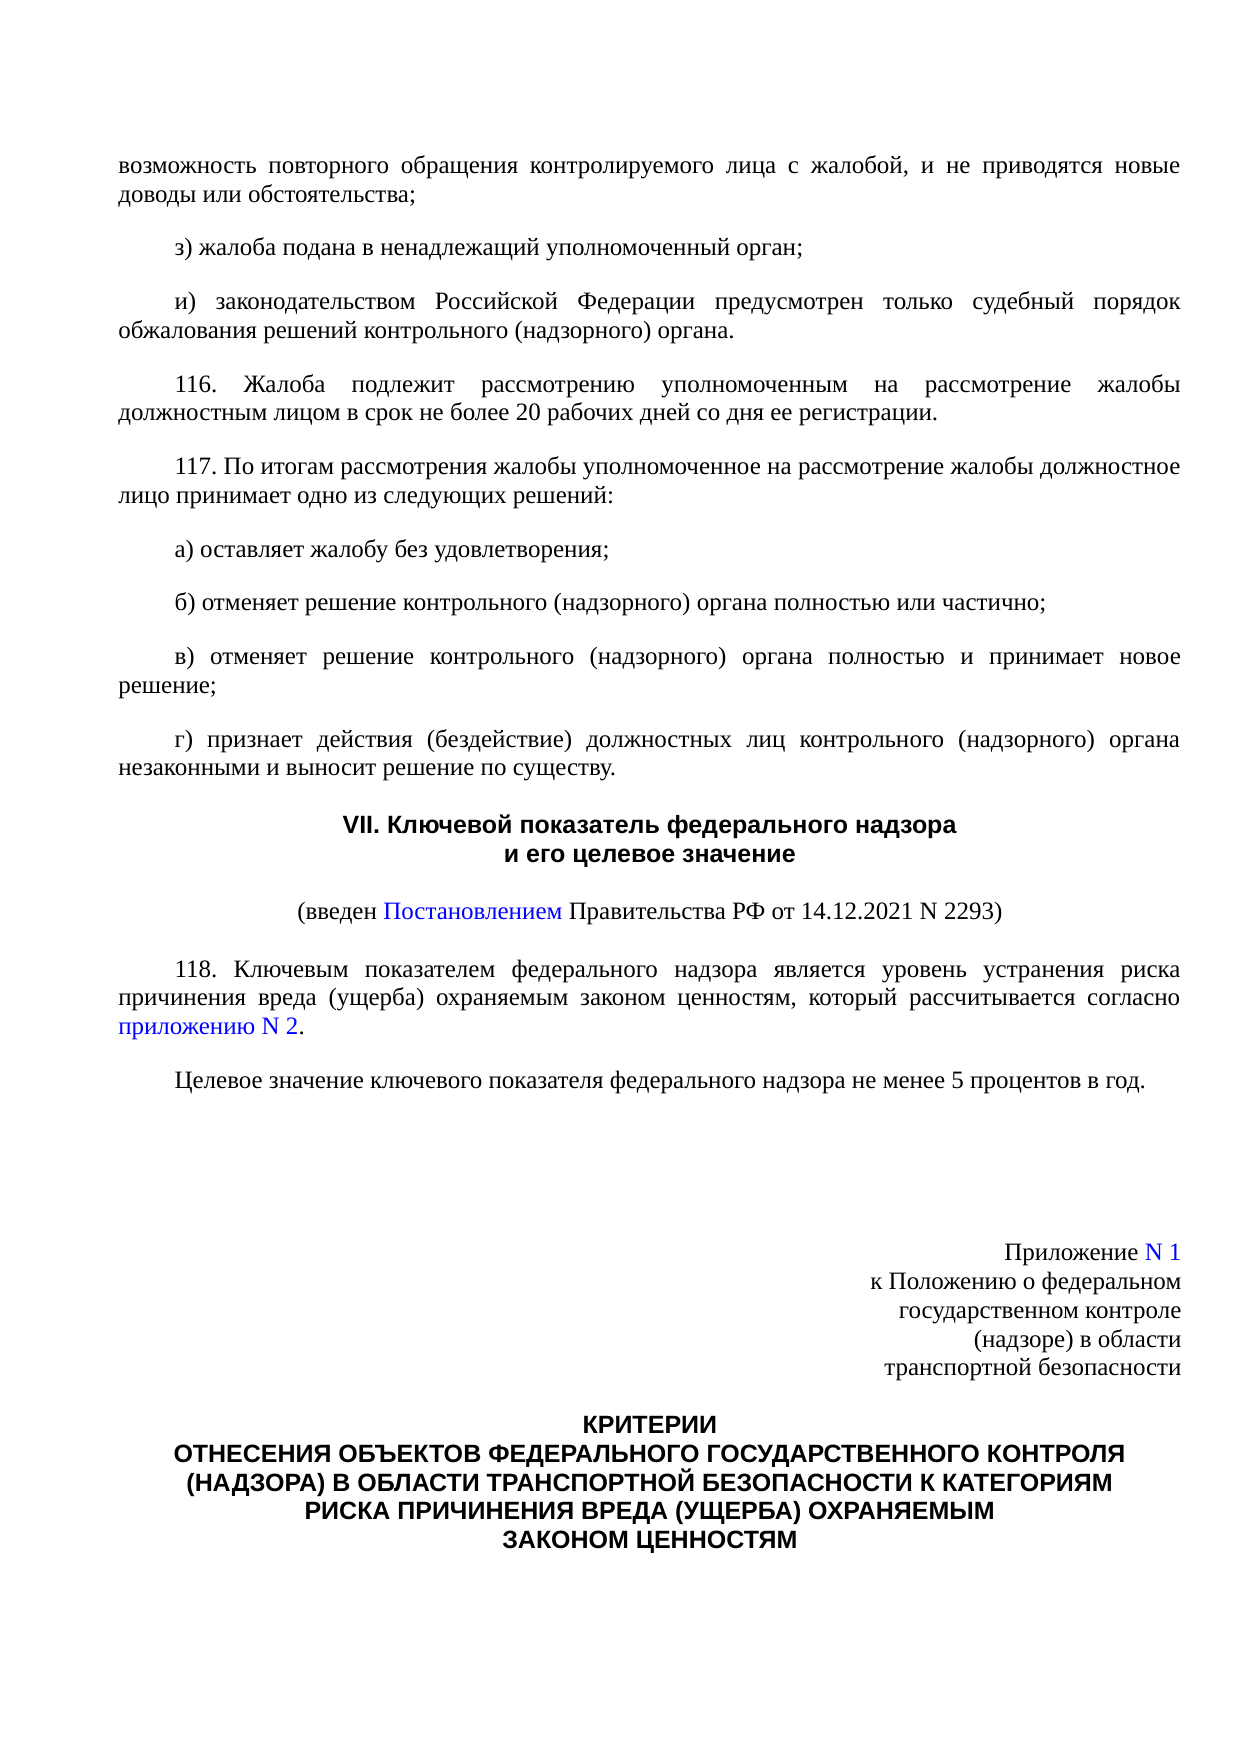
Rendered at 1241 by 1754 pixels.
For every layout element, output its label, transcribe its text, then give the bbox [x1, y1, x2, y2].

text 118. Ключевым показателем федерального надзора является уровень устранения риска причинения вреда (ущерба) охраняемым законом ценностям, который рассчитывается согласно приложению N 2. [118, 954, 1181, 1040]
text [118, 150, 1181, 207]
title ОТНЕСЕНИЯ ОБЪЕКТОВ ФЕДЕРАЛЬНОГО ГОСУДАРСТВЕННОГО КОНТРОЛЯ [118, 1439, 1181, 1467]
text транспортной безопасности [118, 1352, 1181, 1381]
text государственном контроле [118, 1295, 1181, 1324]
text и) законодательством Российской Федерации предусмотрен только судебный порядок обжалования решений контрольного (надзорного) органа. [118, 286, 1181, 344]
title КРИТЕРИИ [118, 1410, 1181, 1439]
text в) отменяет решение контрольного (надзорного) органа полностью и принимает новое решение; [118, 641, 1181, 699]
text (введен Постановлением Правительства РФ от 14.12.2021 N 2293) [118, 896, 1181, 925]
title (НАДЗОРА) В ОБЛАСТИ ТРАНСПОРТНОЙ БЕЗОПАСНОСТИ К КАТЕГОРИЯМ [118, 1467, 1181, 1496]
text з) жалоба подана в ненадлежащий уполномоченный орган; [118, 232, 1181, 261]
text Целевое значение ключевого показателя федерального надзора не менее 5 процентов в год. [118, 1065, 1181, 1094]
text г) признает действия (бездействие) должностных лиц контрольного (надзорного) органа незаконными и выносит решение по существу. [118, 724, 1181, 781]
text к Положению о федеральном [118, 1266, 1181, 1295]
text (надзоре) в области [118, 1324, 1181, 1352]
title и его целевое значение [118, 839, 1181, 867]
title ЗАКОНОМ ЦЕННОСТЯМ [118, 1525, 1181, 1554]
title VII. Ключевой показатель федерального надзора [118, 810, 1181, 839]
text б) отменяет решение контрольного (надзорного) органа полностью или частично; [118, 587, 1181, 616]
text 117. По итогам рассмотрения жалобы уполномоченное на рассмотрение жалобы должностное лицо принимает одно из следующих решений: [118, 451, 1181, 509]
text 116. Жалоба подлежит рассмотрению уполномоченным на рассмотрение жалобы должностным лицом в срок не более 20 рабочих дней со дня ее регистрации. [118, 369, 1181, 426]
text Приложение N 1 [118, 1237, 1181, 1266]
text а) оставляет жалобу без удовлетворения; [118, 534, 1181, 562]
title РИСКА ПРИЧИНЕНИЯ ВРЕДА (УЩЕРБА) ОХРАНЯЕМЫМ [118, 1496, 1181, 1525]
